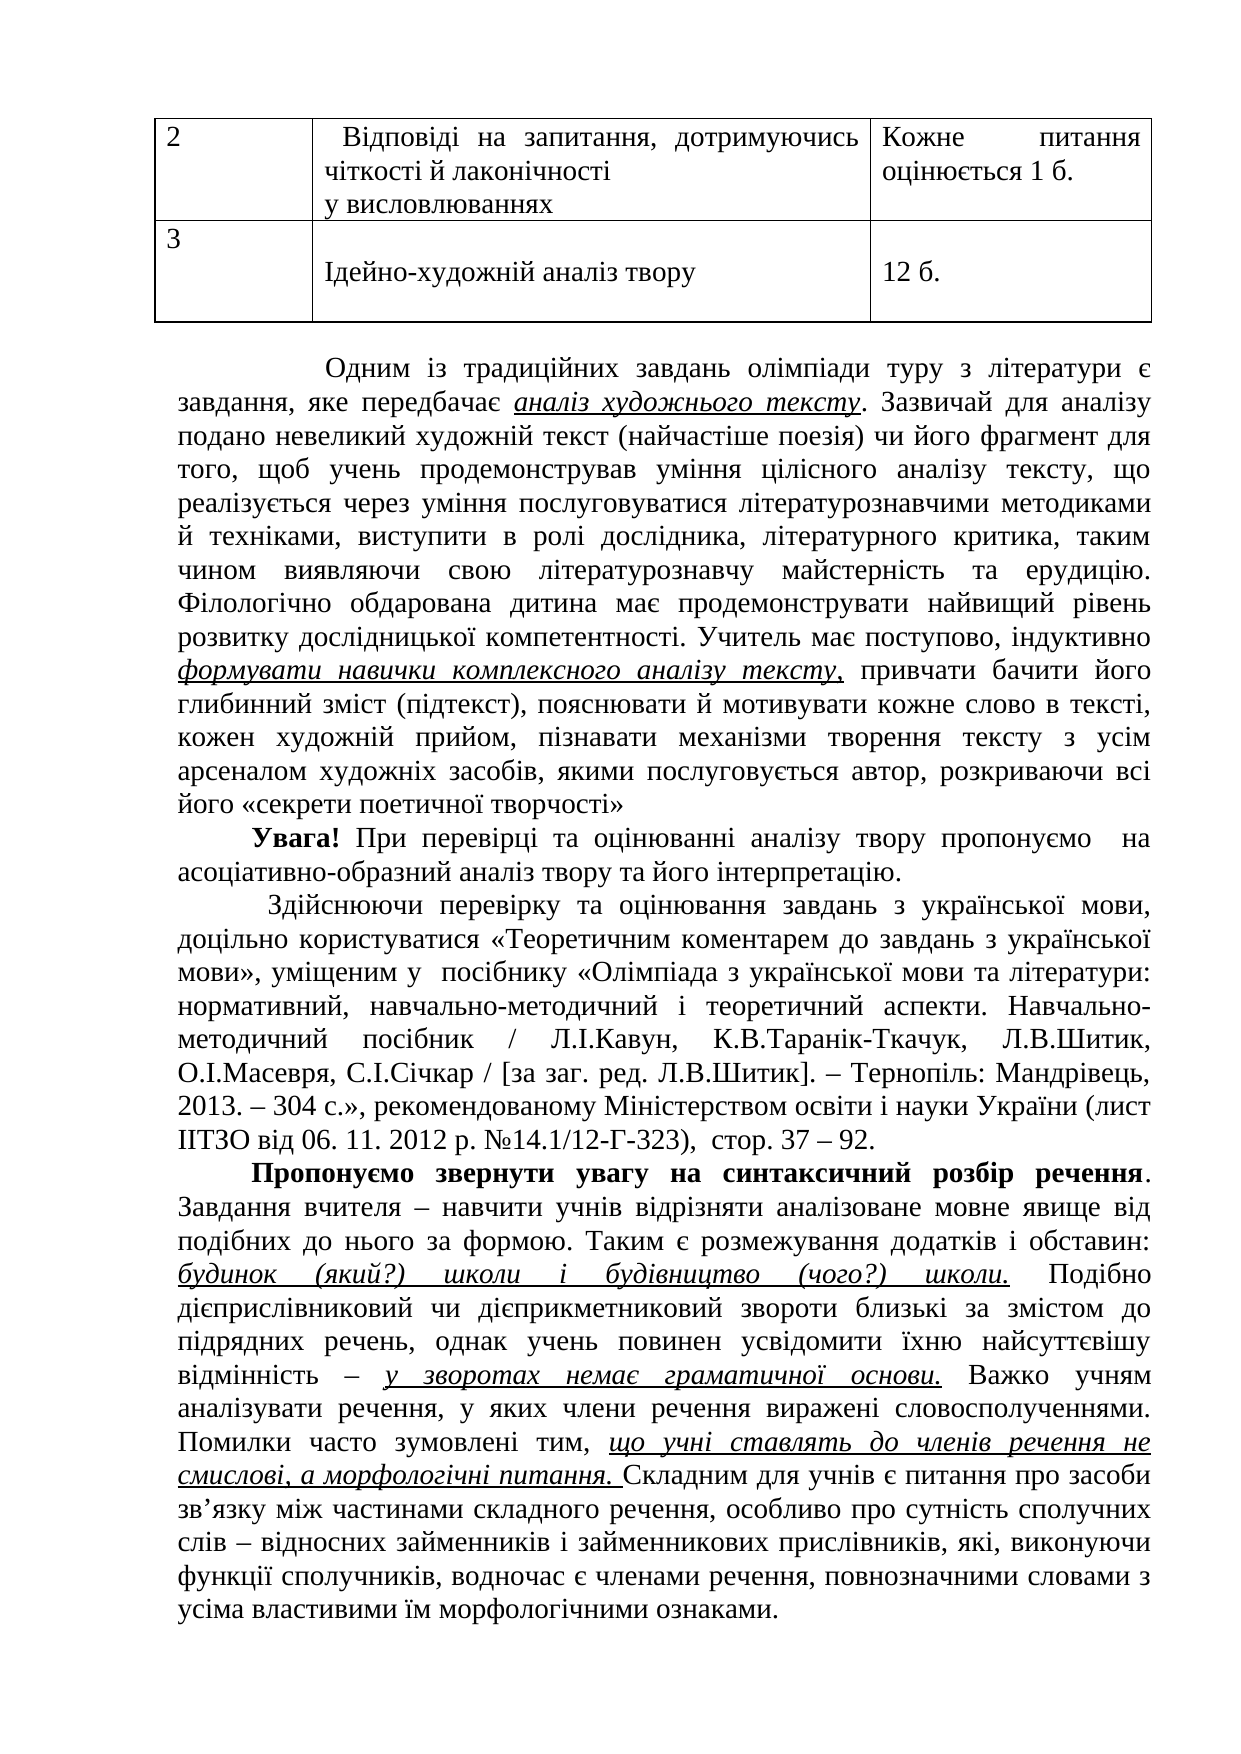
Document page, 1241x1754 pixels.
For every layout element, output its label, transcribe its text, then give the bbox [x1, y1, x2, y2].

table_cell Відповіді на запитання, дотримуючись чіткості й лаконічності у висловлюваннях [313, 119, 870, 220]
text Увага! При перевірці та оцінюванні аналізу твору пропонуємо на асоціативно-образний аналіз твору та його інтерпретацію. [177, 820, 1152, 887]
text Одним із традиційних завдань олімпіади туру з літератури є завдання, яке передбачає аналіз художнього тексту. Зазвичай для аналізу подано невеликий художній текст (найчастіше поезія) чи його фрагмент для того, щоб учень продемонстрував уміння цілісного аналізу тексту, що реалізується через уміння послуговуватися літературознавчими методиками й техніками, виступити в ролі дослідника, літературного критика, таким чином виявляючи свою літературознавчу майстерність та ерудицію. Філологічно обдарована дитина має продемонструвати найвищий рівень розвитку дослідницької компетентності. Учитель має поступово, індуктивно формувати навички комплексного аналізу тексту, привчати бачити його глибинний зміст (підтекст), пояснювати й мотивувати кожне слово в тексті, кожен художній прийом, пізнавати механізми творення тексту з усім арсеналом художніх засобів, якими послуговується автор, розкриваючи всі його «секрети поетичної творчості» [177, 351, 1152, 820]
table_cell 12 б. [871, 221, 1151, 321]
table_cell Кожне питання оцінюється 1 б. [871, 119, 1151, 220]
text Здійснюючи перевірку та оцінювання завдань з української мови, доцільно користуватися «Теоретичним коментарем до завдань з української мови», уміщеним у посібнику «Олімпіада з української мови та літератури: нормативний, навчально-методичний і теоретичний аспекти. Навчально-методичний посібник / Л.І.Кавун, К.В.Таранік-Ткачук, Л.В.Шитик, О.І.Масевря, С.І.Січкар / [за заг. ред. Л.В.Шитик]. – Тернопіль: Мандрівець, 2013. – 304 с.», рекомендованому Міністерством освіти і науки України (лист ІІТЗО від 06. 11. 2012 р. №14.1/12-Г-323), стор. 37 – 92. [177, 887, 1152, 1156]
text Пропонуємо звернути увагу на синтаксичний розбір речення. Завдання вчителя – навчити учнів відрізняти аналізоване мовне явище від подібних до нього за формою. Таким є розмежування додатків і обставин: будинок (який?) школи і будівництво (чого?) школи. Подібно дієприслівниковий чи дієприкметниковий звороти близькі за змістом до підрядних речень, однак учень повинен усвідомити їхню найсуттєвішу відмінність – у зворотах немає граматичної основи. Важко учням аналізувати речення, у яких члени речення виражені словосполученнями. Помилки часто зумовлені тим, що учні ставлять до членів речення не смислові, а морфологічні питання. Складним для учнів є питання про засоби зв’язку між частинами складного речення, особливо про сутність сполучних слів – відносних займенників і займенникових прислівників, які, виконуючи функції сполучників, водночас є членами речення, повнозначними словами з усіма властивими їм морфологічними ознаками. [177, 1156, 1152, 1625]
table_cell 2 [156, 119, 312, 220]
table_cell Ідейно-художній аналіз твору [313, 221, 870, 321]
table_cell 3 [156, 221, 312, 321]
